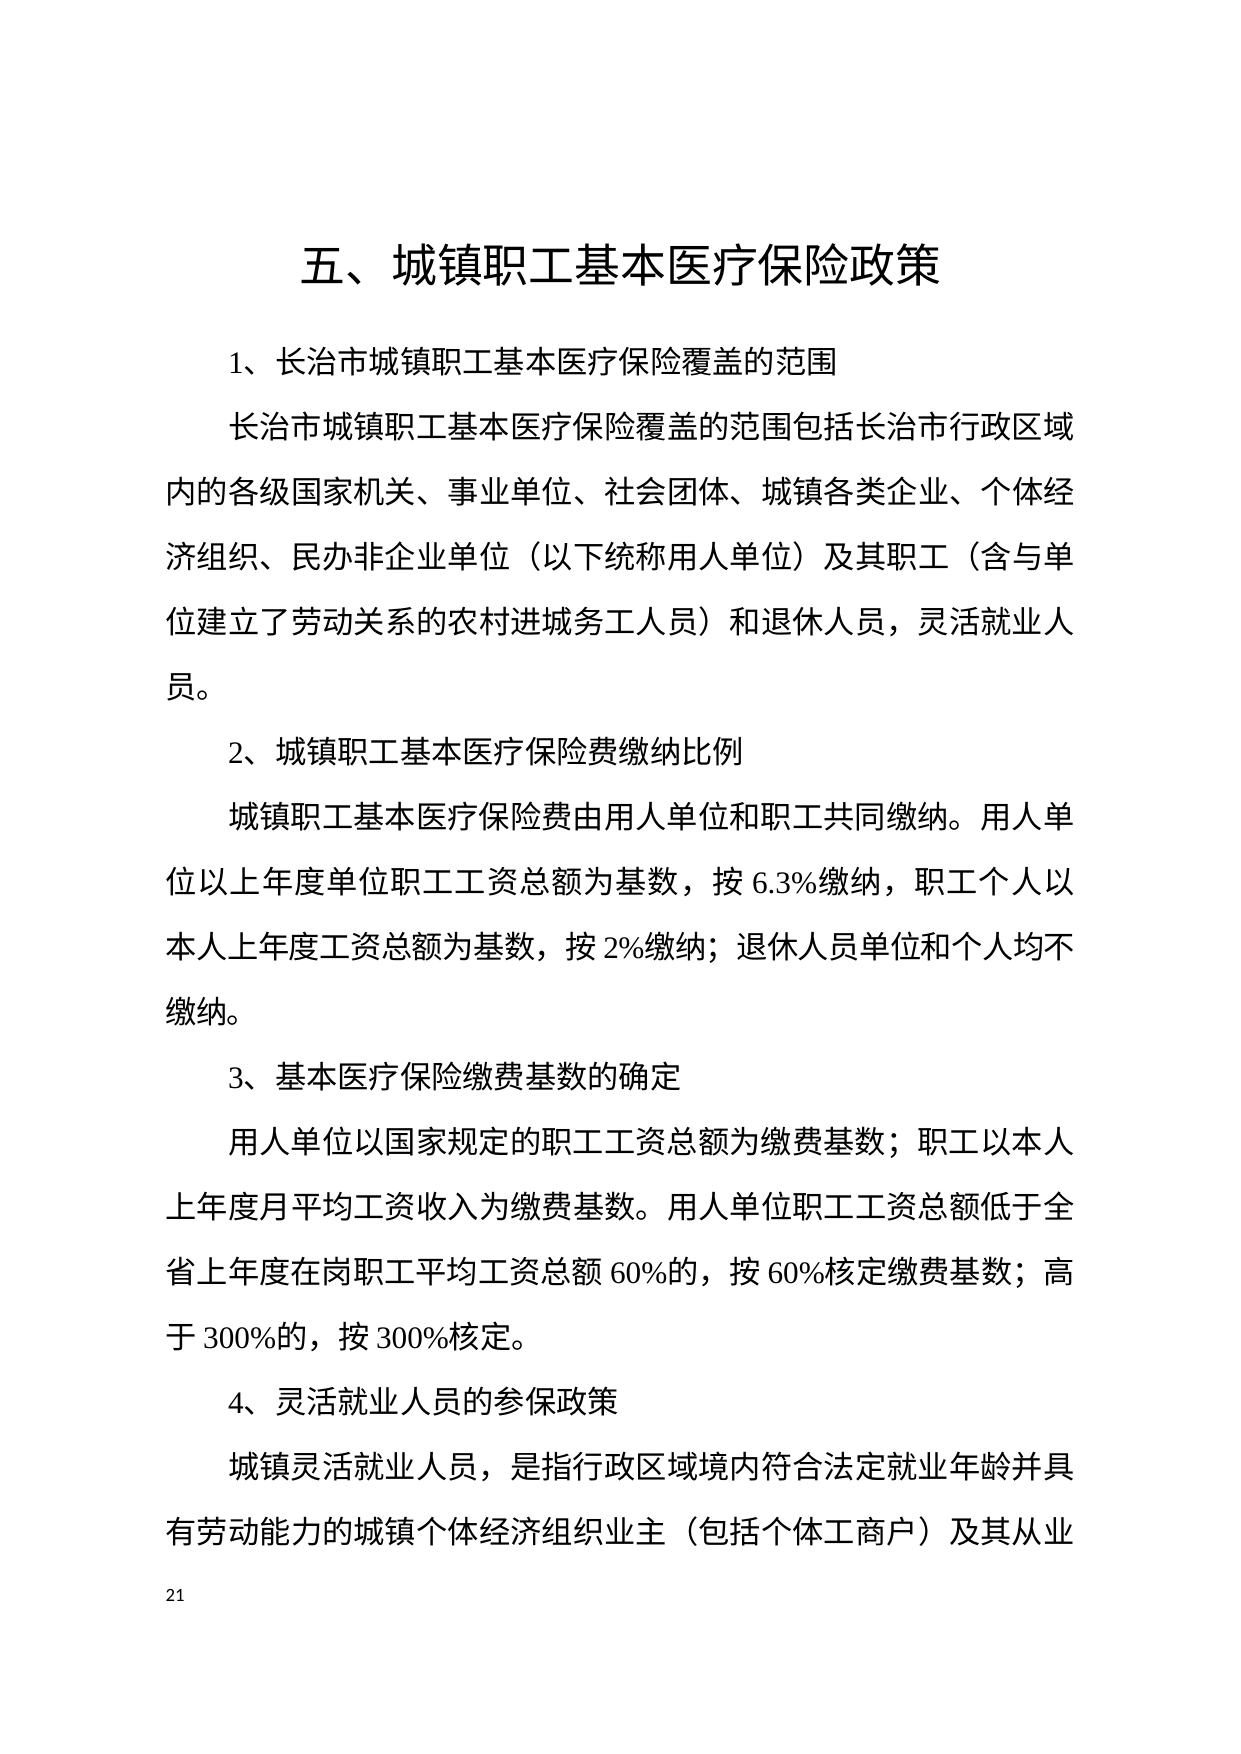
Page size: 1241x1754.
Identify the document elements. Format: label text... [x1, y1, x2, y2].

subtitle 五、城镇职工基本医疗保险政策 [165, 214, 1075, 311]
text 4、灵活就业人员的参保政策 [165, 1367, 1075, 1432]
text 城镇职工基本医疗保险费由用人单位和职工共同缴纳。用人单位以上年度单位职工工资总额为基数，按6.3%缴纳，职工个人以本人上年度工资总额为基数，按2%缴纳；退休人员单位和个人均不缴纳。 [165, 782, 1075, 1042]
text 用人单位以国家规定的职工工资总额为缴费基数；职工以本人上年度月平均工资收入为缴费基数。用人单位职工工资总额低于全省上年度在岗职工平均工资总额60%的，按60%核定缴费基数；高于300%的，按300%核定。 [165, 1107, 1075, 1367]
text 长治市城镇职工基本医疗保险覆盖的范围包括长治市行政区域内的各级国家机关、事业单位、社会团体、城镇各类企业、个体经济组织、民办非企业单位（以下统称用人单位）及其职工（含与单位建立了劳动关系的农村进城务工人员）和退休人员，灵活就业人员。 [165, 392, 1075, 717]
text 2、城镇职工基本医疗保险费缴纳比例 [165, 717, 1075, 782]
text 3、基本医疗保险缴费基数的确定 [165, 1042, 1075, 1107]
text 1、长治市城镇职工基本医疗保险覆盖的范围 [165, 327, 1075, 392]
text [165, 1432, 1075, 1562]
